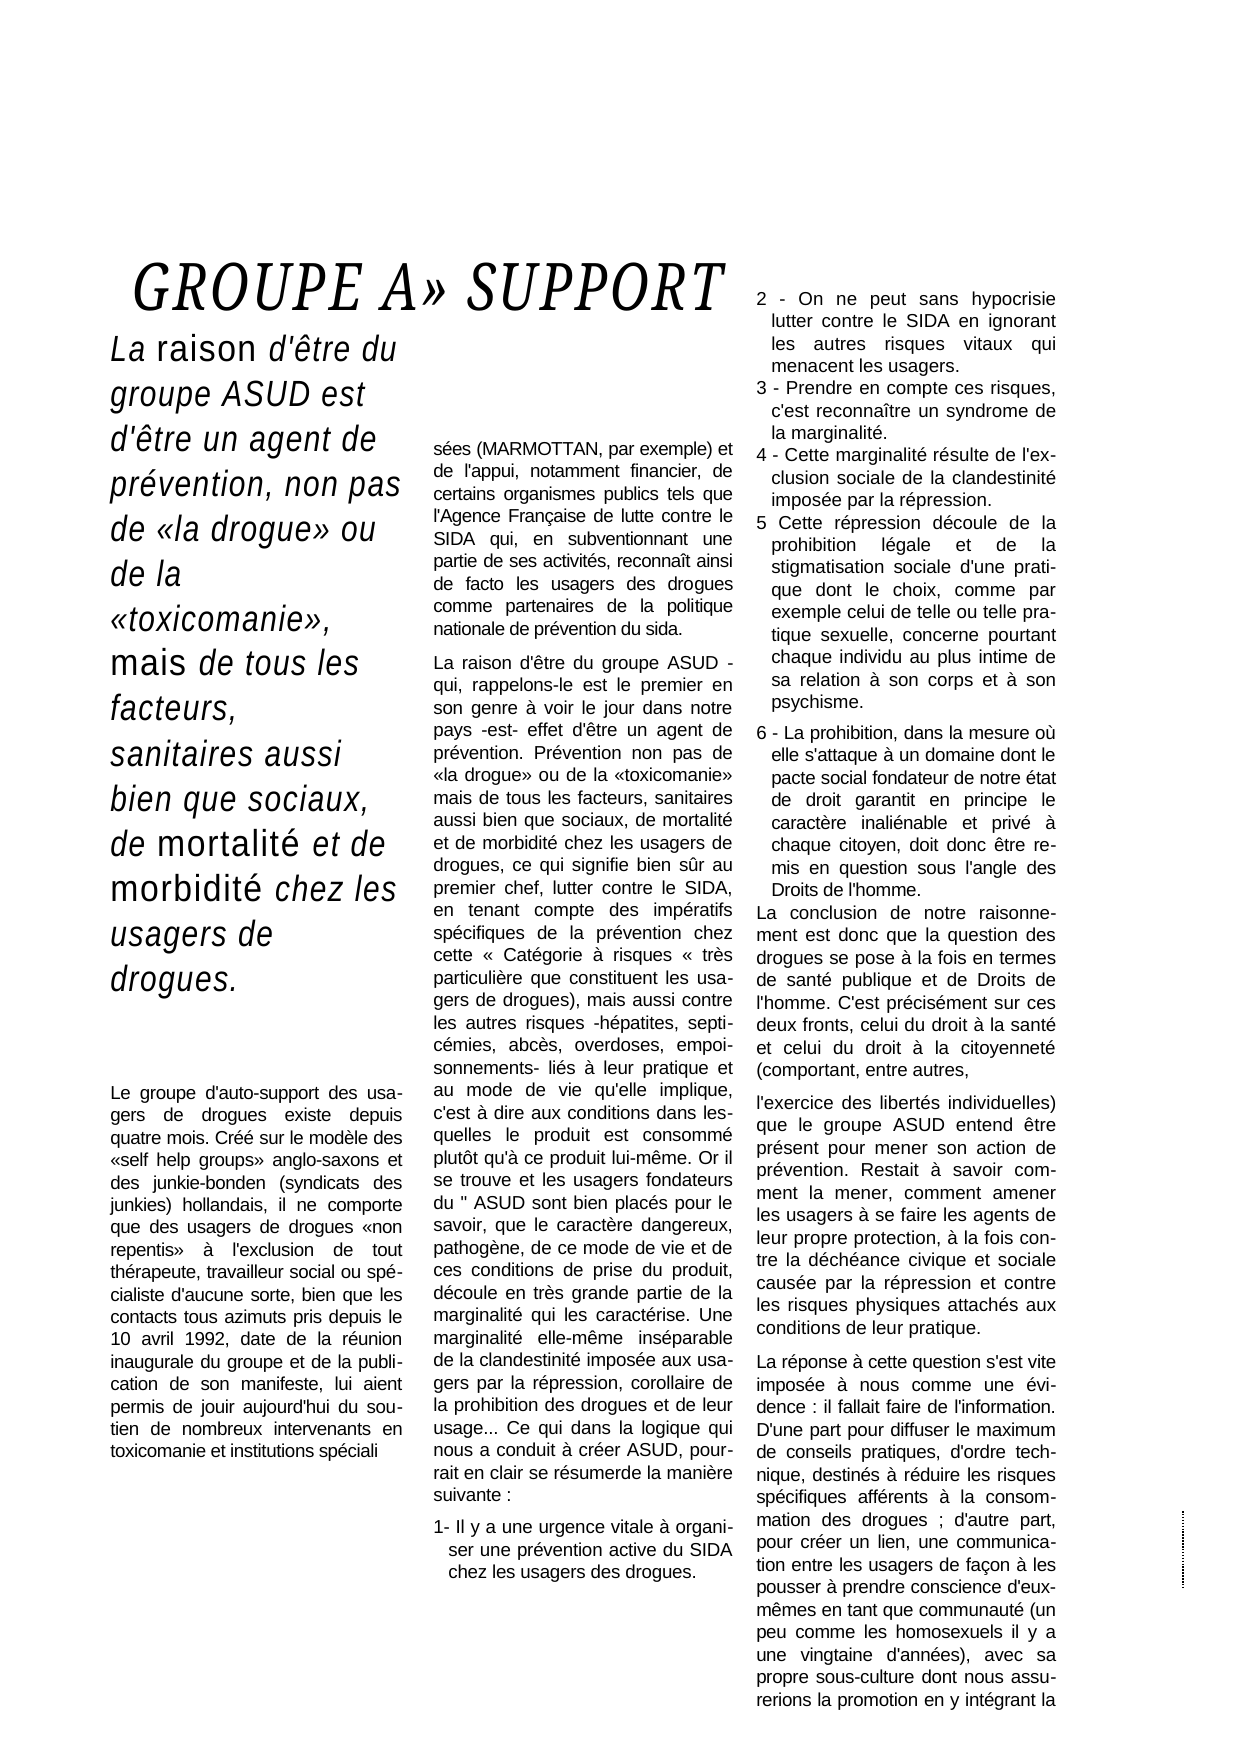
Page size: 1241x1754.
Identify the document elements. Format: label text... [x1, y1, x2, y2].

text Le groupe d'auto-support des usagers de drogues existe depuis quatre mois. Créé sur le modèle des «self help groups» anglo-saxons et des junkie-bonden (syndicats des junkies) hollandais, il ne comporte que des usagers de drogues «non repentis» à l'exclusion de tout thérapeute, travailleur social ou spécialiste d'aucune sorte, bien que les contacts tous azimuts pris depuis le 10 avril 1992, date de la réunion inaugurale du groupe et de la publication de son manifeste, lui aient permis de jouir aujourd'hui du soutien de nombreux intervenants en toxicomanie et institutions spéciali [110, 1082, 403, 1462]
text l'exercice des libertés individuelles) que le groupe ASUD entend être présent pour mener son action de prévention. Restait à savoir comment la mener, comment amener les usagers à se faire les agents de leur propre protection, à la fois contre la déchéance civique et sociale causée par la répression et contre les risques physiques attachés aux conditions de leur pratique. [756, 1091, 1056, 1339]
text 4 - Cette marginalité résulte de l'exclusion sociale de la clandestinité imposée par la répression. [756, 444, 1056, 511]
text sées (MARMOTTAN, par exemple) et de l'appui, notamment financier, de certains organismes publics tels que l'Agence Française de lutte contre le SIDA qui, en subventionnant une partie de ses activités, reconnaît ainsi de facto les usagers des drogues comme partenaires de la politique nationale de prévention du sida. [433, 437, 733, 640]
text 1- Il y a une urgence vitale à organiser une prévention active du SIDA chez les usagers des drogues. [433, 1516, 733, 1583]
text sanitaires aussi bien que sociaux, de mortalité et de morbidité chez les usagers de drogues. [110, 731, 403, 1000]
text 2 - On ne peut sans hypocrisie lutter contre le SIDA en ignorant les autres risques vitaux qui menacent les usagers. [756, 287, 1056, 377]
text La raison d'être du groupe ASUD qui, rappelons-le est le premier en son genre à voir le jour dans notre pays -est- effet d'être un agent de prévention. Prévention non pas de «la drogue» ou de la «toxicomanie» mais de tous les facteurs, sanitaires aussi bien que sociaux, de mortalité et de morbidité chez les usagers de drogues, ce qui signifie bien sûr au premier chef, lutter contre le SIDA, en tenant compte des impératifs spécifiques de la prévention chez cette « Catégorie à risques « très particulière que constituent les usagers de drogues), mais aussi contre les autres risques -hépatites, septicémies, abcès, overdoses, empoisonnements- liés à leur pratique et au mode de vie qu'elle implique, c'est à dire aux conditions dans lesquelles le produit est consommé plutôt qu'à ce produit lui-même. Or il se trouve et les usagers fondateurs du " ASUD sont bien placés pour le savoir, que le caractère dangereux, pathogène, de ce mode de vie et de ces conditions de prise du produit, découle en très grande partie de la marginalité qui les caractérise. Une marginalité elle-même inséparable de la clandestinité imposée aux usagers par la répression, corollaire de la prohibition des drogues et de leur usage... Ce qui dans la logique qui nous a conduit à créer ASUD, pourrait en clair se résumerde la manière suivante : [433, 651, 733, 1506]
text La raison d'être du groupe ASUD est d'être un agent de prévention, non pas de «la drogue» ou de la «toxicomanie», mais de tous les facteurs, [110, 326, 403, 730]
text 3 - Prendre en compte ces risques, c'est reconnaître un syndrome de la marginalité. [756, 377, 1056, 444]
text La conclusion de notre raisonnement est donc que la question des drogues se pose à la fois en termes de santé publique et de Droits de l'homme. C'est précisément sur ces deux fronts, celui du droit à la santé et celui du droit à la citoyenneté (comportant, entre autres, [756, 901, 1056, 1081]
text 6 - La prohibition, dans la mesure où elle s'attaque à un domaine dont le pacte social fondateur de notre état de droit garantit en principe le caractère inaliénable et privé à chaque citoyen, doit donc être remis en question sous l'angle des Droits de l'homme. [756, 721, 1056, 901]
text 5 Cette répression découle de la prohibition légale et de la stigmatisation sociale d'une pratique dont le choix, comme par exemple celui de telle ou telle pratique sexuelle, concerne pourtant chaque individu au plus intime de sa relation à son corps et à son psychisme. [756, 511, 1056, 713]
